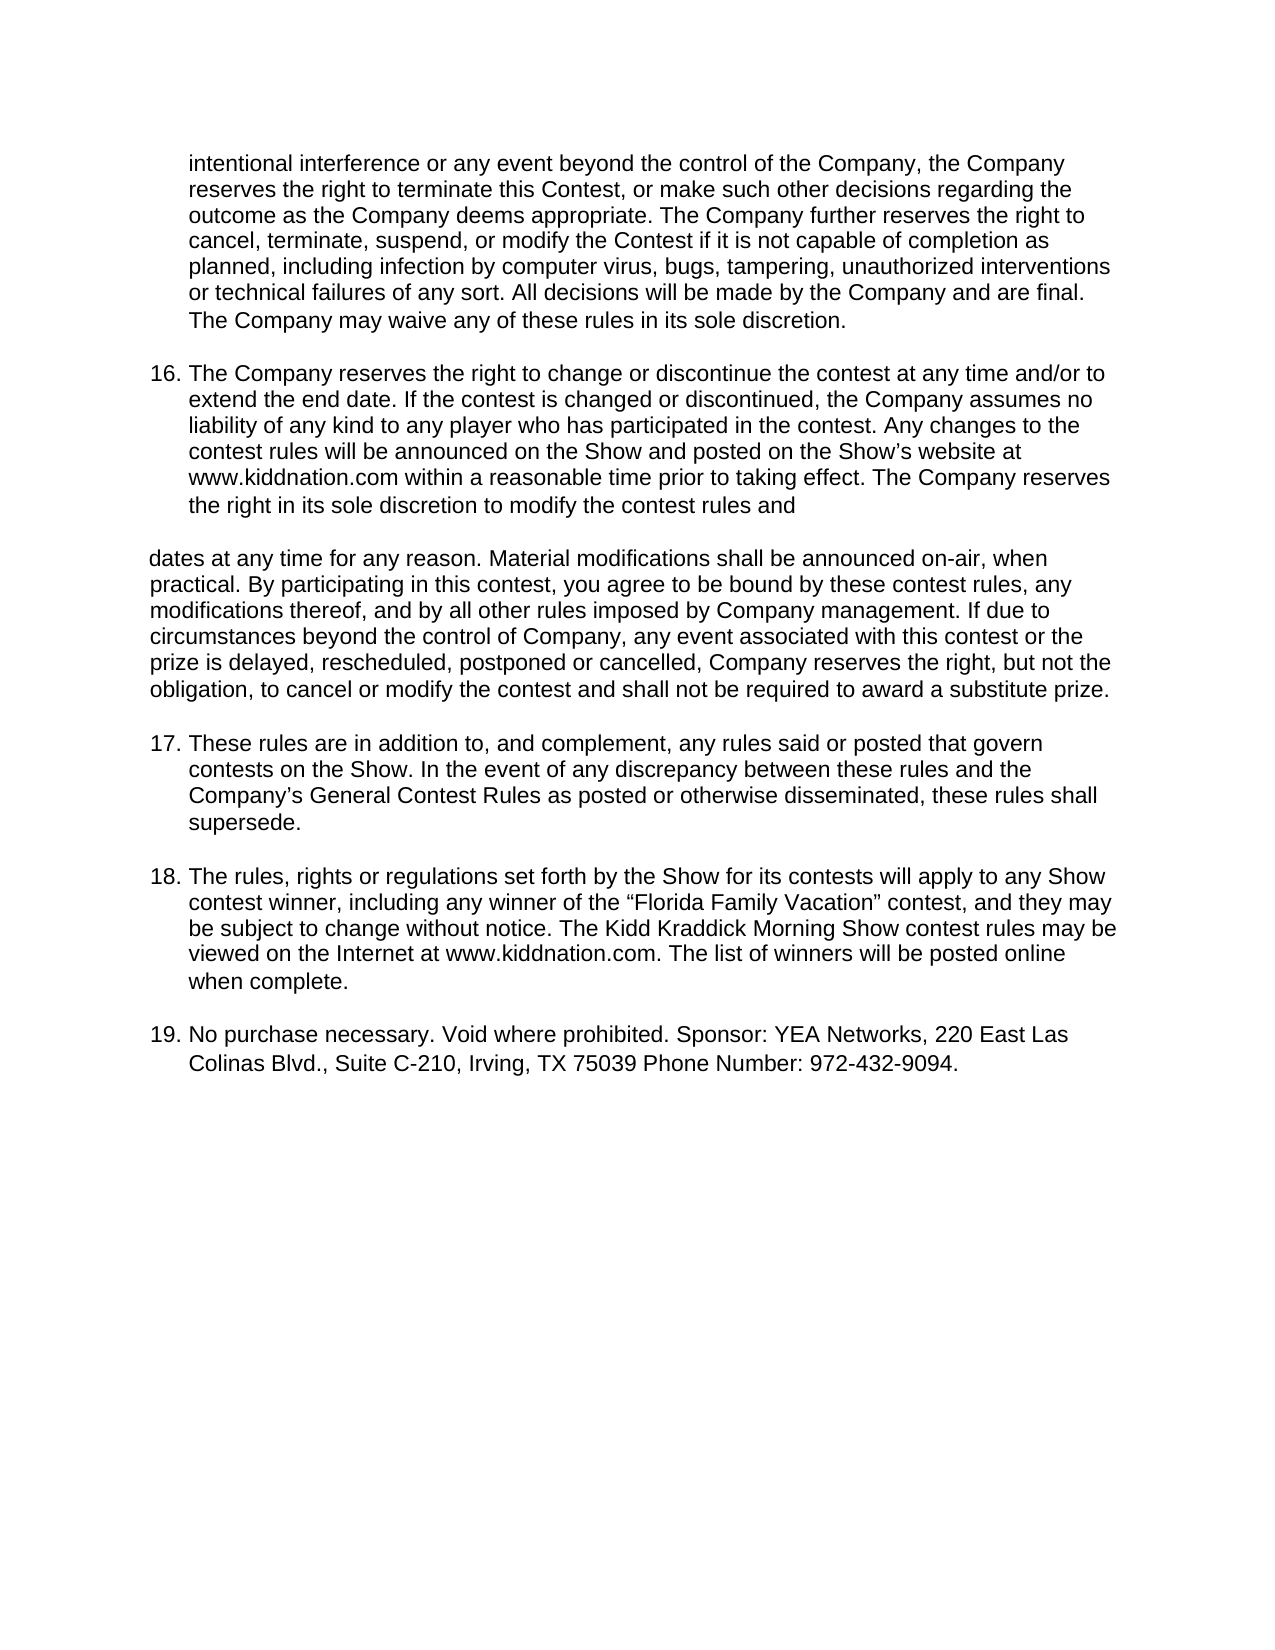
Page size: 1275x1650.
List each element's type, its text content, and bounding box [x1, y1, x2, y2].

list The rules, rights or regulations set forth by the Show for its contests will apply to any Show contest winner, including any winner of the “Florida Family Vacation” contest, and they may be subject to change without notice. The Kidd Kraddick Morning Show contest rules may be viewed on the Internet at www.kiddnation.com. The list of winners will be posted online when complete. [150, 863, 1125, 995]
list No purchase necessary. Void where prohibited. Sponsor: YEA Networks, 220 East Las Colinas Blvd., Suite C-210, Irving, TX 75039 Phone Number: 972-432-9094. [150, 1022, 1125, 1076]
text dates at any time for any reason. Material modifications shall be announced on-air, when practical. By participating in this contest, you agree to be bound by these contest rules, any modifications thereof, and by all other rules imposed by Company management. If due to circumstances beyond the control of Company, any event associated with this contest or the prize is delayed, rescheduled, postponed or cancelled, Company reserves the right, but not the obligation, to cancel or modify the contest and shall not be required to award a substitute prize. [148, 546, 1125, 703]
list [150, 151, 1125, 334]
list The Company reserves the right to change or discontinue the contest at any time and/or to extend the end date. If the contest is changed or discontinued, the Company assumes no liability of any kind to any player who has participated in the contest. Any changes to the contest rules will be announced on the Show and posted on the Show’s website at www.kiddnation.com within a reasonable time prior to taking effect. The Company reserves the right in its sole discretion to modify the contest rules and [150, 361, 1125, 518]
list These rules are in addition to, and complement, any rules said or posted that govern contests on the Show. In the event of any discrepancy between these rules and the Company’s General Contest Rules as posted or otherwise disseminated, these rules shall supersede. [150, 731, 1125, 836]
